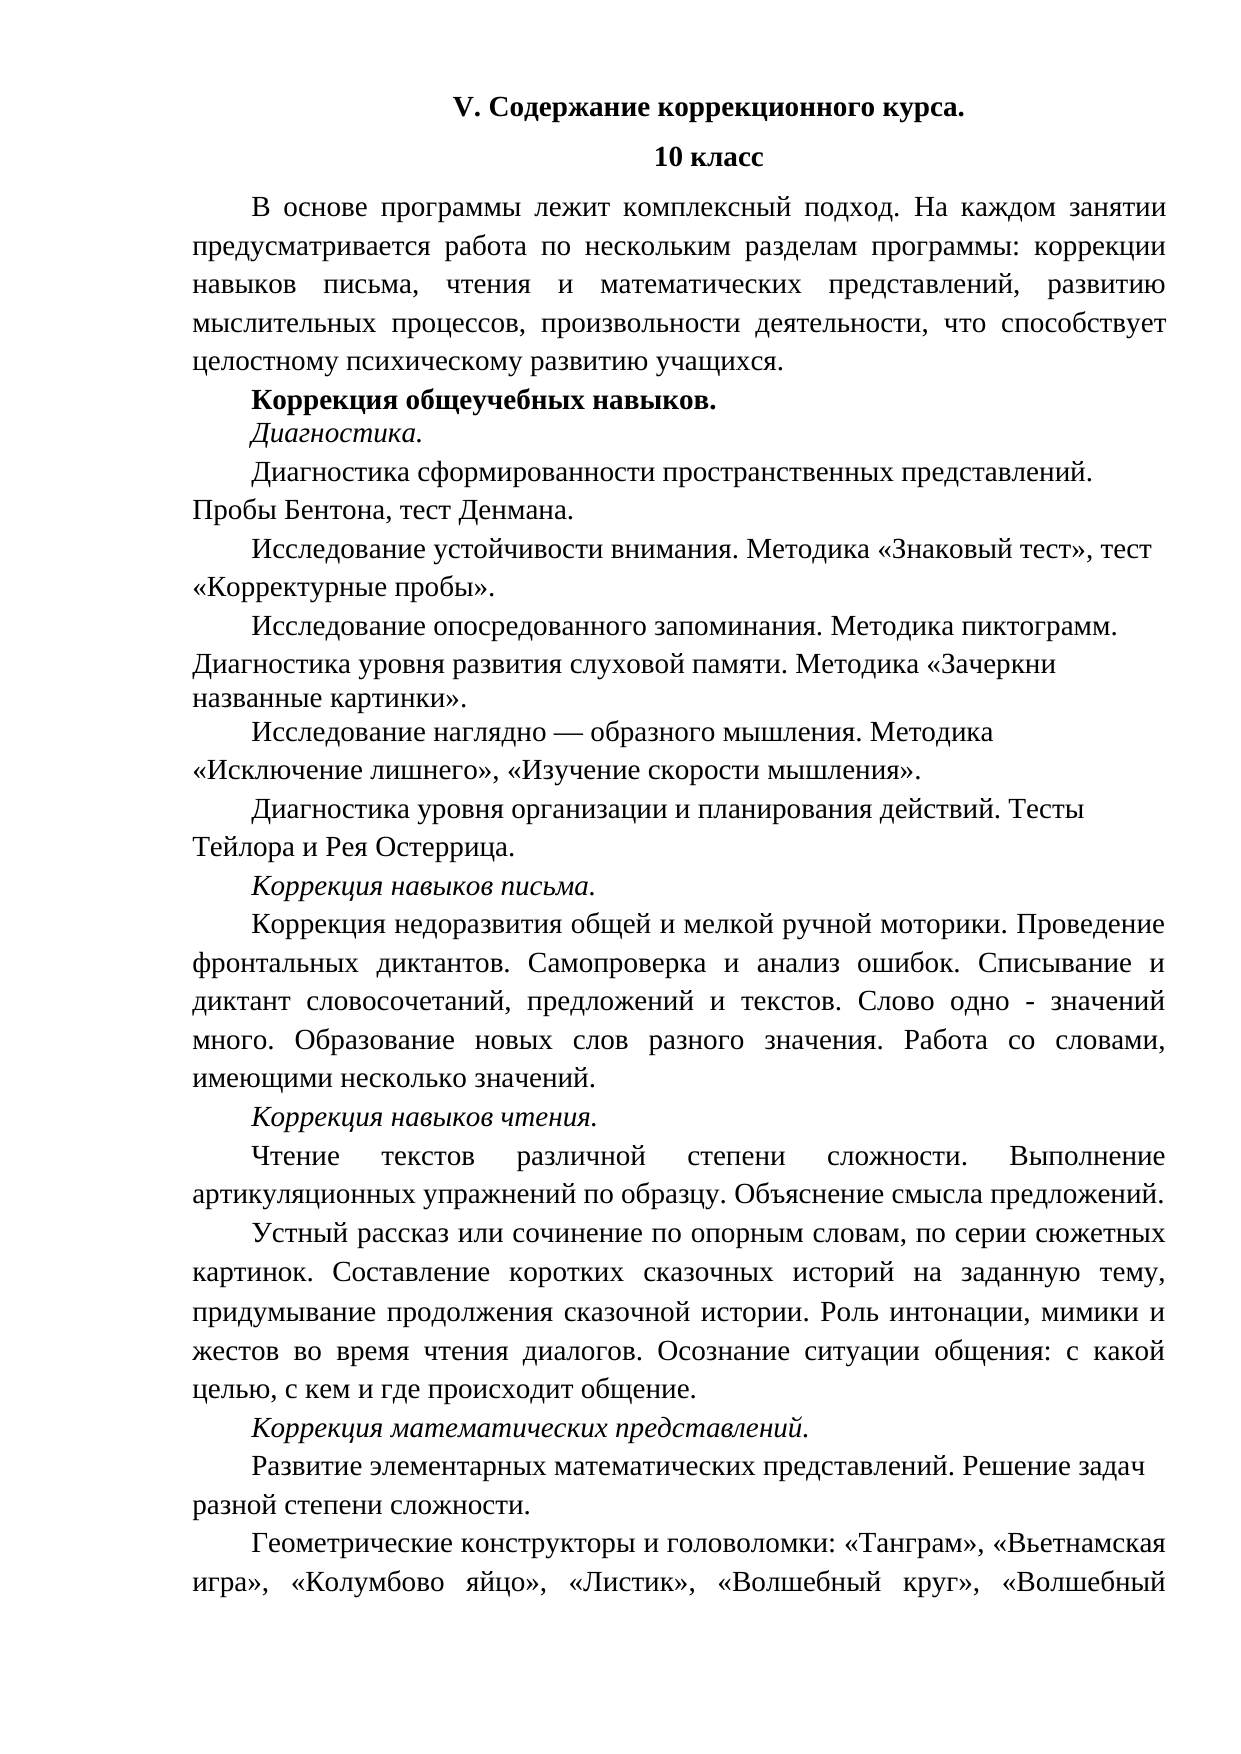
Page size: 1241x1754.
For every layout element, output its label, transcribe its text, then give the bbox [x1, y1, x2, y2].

text Исследование наглядно — образного мышления. Методика «Исключение лишнего», «Изучение скорости мышления». [192, 714, 1166, 786]
text Устный рассказ или сочинение по опорным словам, по серии сюжетных картинок. Составление коротких сказочных историй на заданную тему, придумывание продолжения сказочной истории. Роль интонации, мимики и жестов во время чтения диалогов. Осознание ситуации общения: с какой целью, с кем и где происходит общение. [192, 1215, 1166, 1405]
text Коррекция навыков чтения. [192, 1099, 1166, 1133]
text Исследование опосредованного запоминания. Методика пиктограмм. [192, 608, 1166, 642]
text Коррекция общеучебных навыков. [192, 382, 1166, 415]
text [192, 1525, 1166, 1597]
text Диагностика уровня организации и планирования действий. Тесты Тейлора и Рея Остеррица. [192, 791, 1166, 863]
text Развитие элементарных математических представлений. Решение задач разной степени сложности. [192, 1448, 1166, 1520]
text Коррекция навыков письма. [192, 868, 1166, 901]
text Исследование устойчивости внимания. Методика «Знаковый тест», тест «Корректурные пробы». [192, 531, 1166, 603]
text Коррекция математических представлений. [192, 1410, 1166, 1443]
text Диагностика сформированности пространственных представлений. Пробы Бентона, тест Денмана. [192, 454, 1166, 526]
text Коррекция недоразвития общей и мелкой ручной моторики. Проведение фронтальных диктантов. Самопроверка и анализ ошибок. Списывание и диктант словосочетаний, предложений и текстов. Слово одно - значений много. Образование новых слов разного значения. Работа со словами, имеющими несколько значений. [192, 906, 1166, 1094]
text Чтение текстов различной степени сложности. Выполнение артикуляционных упражнений по образцу. Объяснение смысла предложений. [192, 1138, 1166, 1210]
text V. Содержание коррекционного курса. [192, 89, 1166, 122]
text Диагностика уровня развития слуховой памяти. Методика «Зачеркни названные картинки». [192, 647, 1166, 714]
text Диагностика. [192, 415, 1166, 449]
text В основе программы лежит комплексный подход. На каждом занятии предусматривается работа по нескольким разделам программы: коррекции навыков письма, чтения и математических представлений, развитию мыслительных процессов, произвольности деятельности, что способствует целостному психическому развитию учащихся. [192, 189, 1166, 377]
text 10 класс [192, 139, 1166, 172]
